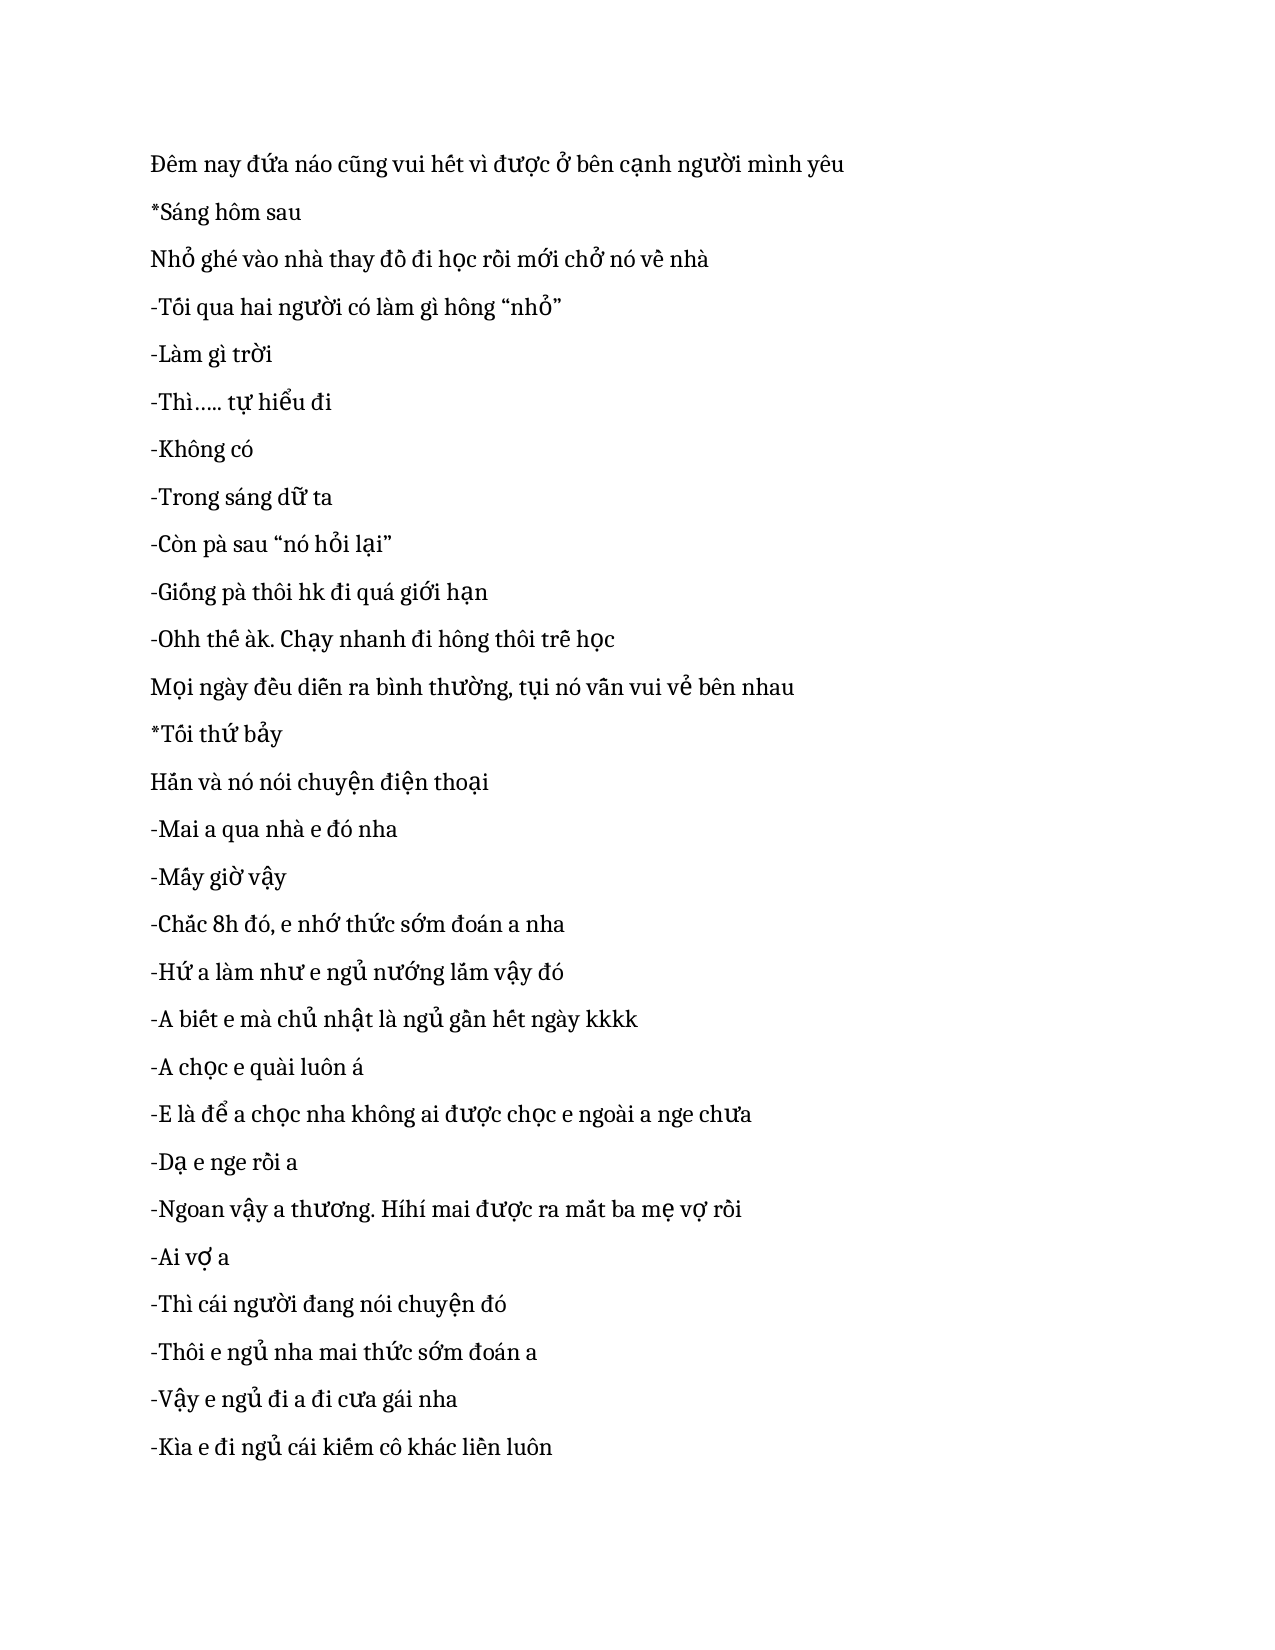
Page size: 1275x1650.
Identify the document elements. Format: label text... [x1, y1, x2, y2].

text -Thôi e ngủ nha mai thức sớm đoán a [150, 1337, 1125, 1366]
text -Chắc 8h đó, e nhớ thức sớm đoán a nha [150, 910, 1125, 939]
text -Kìa e đi ngủ cái kiếm cô khác liền luôn [150, 1432, 1125, 1461]
text -Tối qua hai người có làm gì hông “nhỏ” [150, 292, 1125, 321]
text -E là để a chọc nha không ai được chọc e ngoài a nge chưa [150, 1100, 1125, 1129]
text -A biết e mà chủ nhật là ngủ gần hết ngày kkkk [150, 1005, 1125, 1034]
text -Ohh thế àk. Chạy nhanh đi hông thôi trễ học [150, 625, 1125, 654]
text Nhỏ ghé vào nhà thay đồ đi học rồi mới chở nó về nhà [150, 245, 1125, 274]
text -Mai a qua nhà e đó nha [150, 815, 1125, 844]
text -Làm gì trời [150, 340, 1125, 369]
text *Tối thứ bảy [150, 720, 1125, 749]
text -Vậy e ngủ đi a đi cưa gái nha [150, 1385, 1125, 1414]
text Mọi ngày đều diễn ra bình thường, tụi nó vẫn vui vẻ bên nhau [150, 672, 1125, 701]
text -Dạ e nge rồi a [150, 1147, 1125, 1176]
text -Giống pà thôi hk đi quá giới hạn [150, 577, 1125, 606]
text -Ngoan vậy a thương. Híhí mai được ra mắt ba mẹ vợ rồi [150, 1195, 1125, 1224]
text Đêm nay đứa náo cũng vui hết vì được ở bên cạnh người mình yêu [150, 150, 1125, 179]
text -Trong sáng dữ ta [150, 482, 1125, 511]
text -Thì….. tự hiểu đi [150, 387, 1125, 416]
text -Hứ a làm như e ngủ nướng lắm vậy đó [150, 957, 1125, 986]
text -A chọc e quài luôn á [150, 1052, 1125, 1081]
text -Còn pà sau “nó hỏi lại” [150, 530, 1125, 559]
text -Mấy giờ vậy [150, 862, 1125, 891]
text -Không có [150, 435, 1125, 464]
text Hắn và nó nói chuyện điện thoại [150, 767, 1125, 796]
text *Sáng hôm sau [150, 197, 1125, 226]
text -Thì cái người đang nói chuyện đó [150, 1290, 1125, 1319]
text -Ai vợ a [150, 1242, 1125, 1271]
